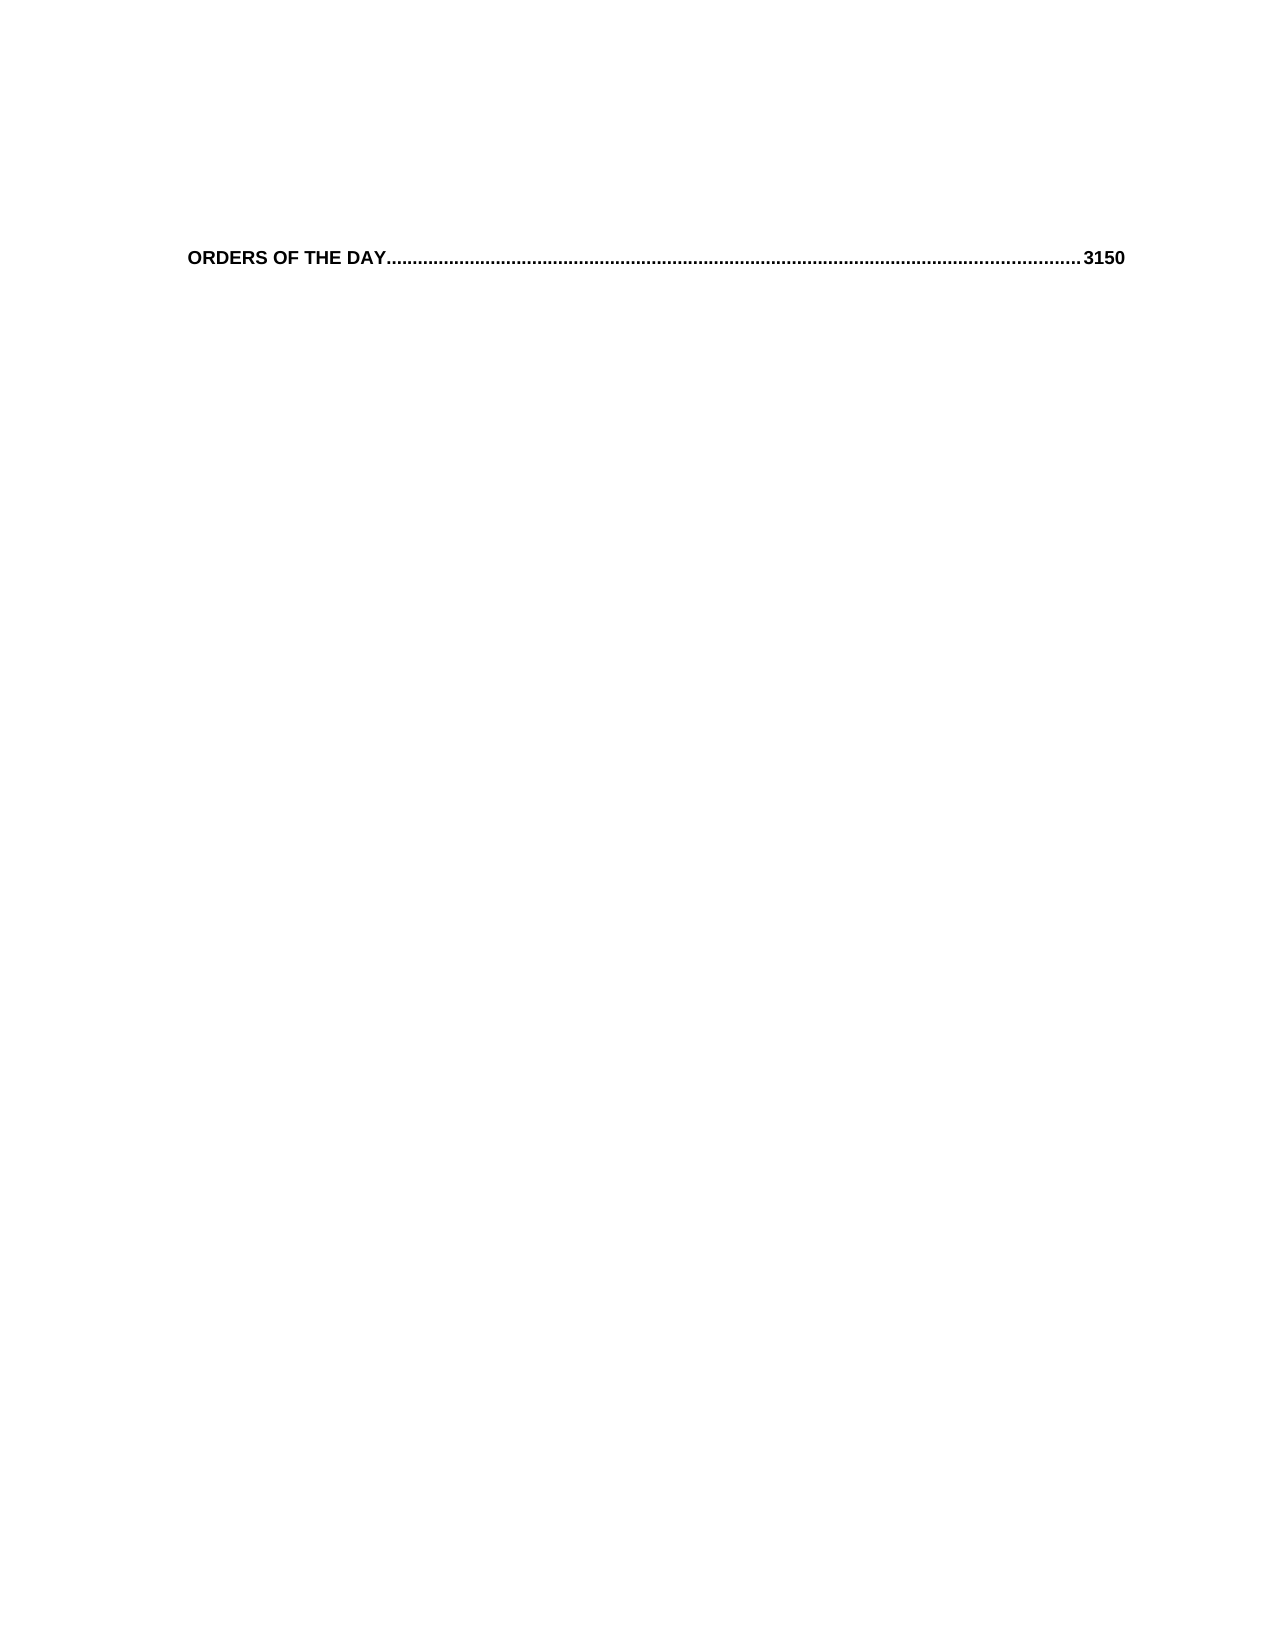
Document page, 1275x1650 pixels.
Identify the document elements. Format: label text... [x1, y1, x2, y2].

text ORDERS OF THE DAY 3150 [187, 247, 1162, 268]
